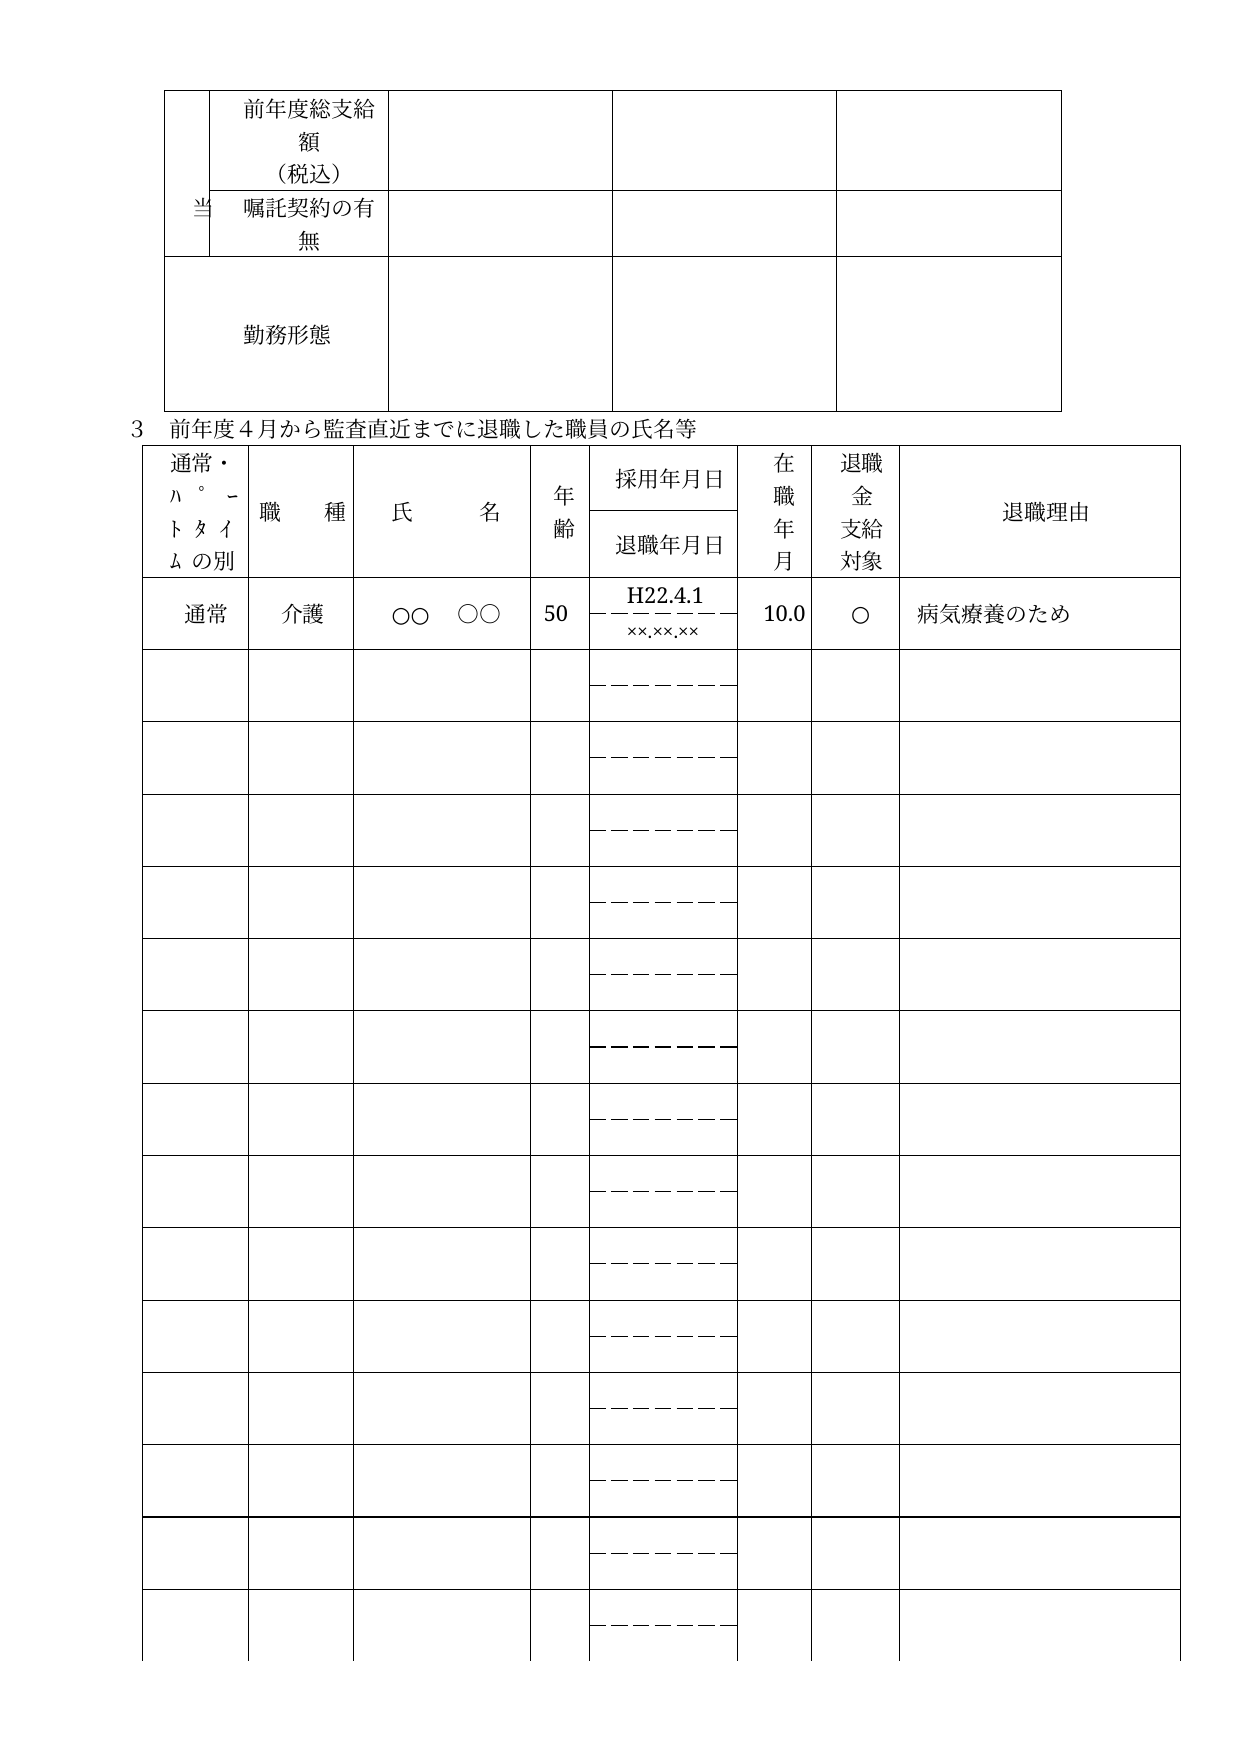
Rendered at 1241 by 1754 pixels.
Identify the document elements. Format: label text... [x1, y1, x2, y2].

table_cell [249, 795, 353, 866]
table_cell [812, 1445, 899, 1516]
table_cell [143, 867, 248, 938]
table_cell [249, 1084, 353, 1155]
table_cell 嘱託契約の有無 [210, 191, 388, 256]
table_cell [738, 1301, 811, 1372]
table_cell [249, 1518, 353, 1589]
table_cell [249, 1156, 353, 1227]
table_header 氏 名 [354, 446, 530, 577]
table_cell [143, 1011, 248, 1083]
table_cell [590, 902, 737, 938]
table_cell [531, 1156, 589, 1227]
table_cell [812, 722, 899, 793]
table_cell [900, 1011, 1180, 1083]
table_cell [900, 1373, 1180, 1444]
table_cell [812, 1518, 899, 1589]
table_cell 前年度総支給額 （税込） [210, 91, 388, 189]
table_cell [249, 1445, 353, 1516]
table_cell [900, 1518, 1180, 1589]
table_cell [590, 1336, 737, 1372]
table_cell 病気療養のため [900, 578, 1180, 649]
table_cell [249, 1011, 353, 1083]
table_cell [738, 867, 811, 938]
table_cell [900, 1156, 1180, 1227]
table_cell [812, 650, 899, 721]
table_cell [531, 1228, 589, 1299]
table_cell [900, 939, 1180, 1010]
table_cell [531, 939, 589, 1010]
table_cell [590, 650, 737, 685]
table_cell [590, 1263, 737, 1299]
table_cell [738, 1518, 811, 1589]
table_cell [590, 939, 737, 974]
table_cell [249, 722, 353, 793]
table_cell [249, 1228, 353, 1299]
table_cell [900, 722, 1180, 793]
table_cell [531, 1011, 589, 1083]
table_header 年齢 [531, 446, 589, 577]
table_cell [738, 1011, 811, 1083]
table_cell [812, 1301, 899, 1372]
table_header 採用年月日 [590, 446, 737, 510]
table_cell 勤務形態 [165, 257, 388, 411]
table_cell [590, 1011, 737, 1046]
table_cell [590, 1625, 737, 1661]
table_header 通常・ ﾊﾟｰﾄﾀｲﾑの別 [143, 446, 248, 577]
table_cell [354, 722, 530, 793]
table_cell [354, 939, 530, 1010]
table_cell [590, 1228, 737, 1263]
table_cell [738, 1373, 811, 1444]
table_cell [738, 1590, 811, 1661]
table_cell [738, 939, 811, 1010]
table_cell [531, 1084, 589, 1155]
table_cell [531, 1373, 589, 1444]
table_cell [900, 1590, 1180, 1661]
table_cell [613, 91, 836, 189]
table_cell [590, 1046, 737, 1083]
table_cell [531, 1590, 589, 1661]
table_cell [143, 795, 248, 866]
table_cell [590, 722, 737, 757]
table_cell [354, 1011, 530, 1083]
table_cell [531, 795, 589, 866]
table_cell [900, 1301, 1180, 1372]
table_cell 10.0 [738, 578, 811, 649]
table_cell [590, 1590, 737, 1625]
table_cell [143, 1156, 248, 1227]
table_cell [812, 1011, 899, 1083]
table_cell [812, 1590, 899, 1661]
table_cell [249, 939, 353, 1010]
table_cell [738, 650, 811, 721]
table_cell [738, 1084, 811, 1155]
table_cell [590, 1553, 737, 1589]
table_cell [738, 795, 811, 866]
table_cell [590, 685, 737, 721]
table_cell [812, 1156, 899, 1227]
table_cell [531, 1445, 589, 1516]
table_cell [354, 1590, 530, 1661]
table_cell [249, 1590, 353, 1661]
table_cell [143, 1373, 248, 1444]
table_cell [249, 867, 353, 938]
table_cell [354, 795, 530, 866]
table_cell [354, 1445, 530, 1516]
table_cell [354, 1301, 530, 1372]
table_cell [590, 974, 737, 1010]
table_cell [590, 795, 737, 829]
table_cell [613, 257, 836, 411]
table_cell [812, 1373, 899, 1444]
table_cell [590, 1518, 737, 1552]
table_header 退職金 支給 対象 [812, 446, 899, 577]
table_cell [590, 1156, 737, 1191]
table_cell [590, 830, 737, 866]
table_cell [143, 1445, 248, 1516]
table_header 退職理由 [900, 446, 1180, 577]
table_cell [354, 867, 530, 938]
table_cell [143, 1518, 248, 1589]
table_header 在職年月 [738, 446, 811, 577]
table_cell [249, 1301, 353, 1372]
table_cell [738, 722, 811, 793]
table_cell [900, 650, 1180, 721]
table_cell [900, 1445, 1180, 1516]
table_cell [590, 1408, 737, 1444]
table_cell [531, 650, 589, 721]
table_cell [143, 1084, 248, 1155]
table_cell [900, 1228, 1180, 1299]
table_cell [143, 722, 248, 793]
table_cell [354, 1373, 530, 1444]
table_cell ××.××.×× [590, 613, 737, 649]
table_cell 手 当 [165, 91, 209, 256]
table_cell [249, 1373, 353, 1444]
table_cell [812, 795, 899, 866]
table_cell [354, 1084, 530, 1155]
table_cell [389, 257, 612, 411]
table_cell [354, 1156, 530, 1227]
table_cell [354, 1228, 530, 1299]
table_cell [531, 722, 589, 793]
table_cell [812, 1228, 899, 1299]
table_cell [590, 1480, 737, 1516]
table_cell [389, 191, 612, 256]
text ３ 前年度４月から監査直近までに退職した職員の氏名等 [126, 412, 1203, 445]
table_cell [531, 1301, 589, 1372]
table_cell [143, 1301, 248, 1372]
table_cell [738, 1445, 811, 1516]
table_cell [590, 1191, 737, 1227]
table_cell [900, 1084, 1180, 1155]
table_cell [900, 867, 1180, 938]
table_cell [590, 1445, 737, 1480]
table_cell [812, 1084, 899, 1155]
table_cell [354, 1518, 530, 1589]
table_cell [738, 1228, 811, 1299]
table_cell [837, 91, 1061, 189]
table_cell [812, 939, 899, 1010]
table_cell [613, 191, 836, 256]
table_cell [143, 1590, 248, 1661]
table_cell [590, 867, 737, 902]
table_cell [249, 650, 353, 721]
table_cell [590, 1373, 737, 1408]
table_cell ○○ ○○ [354, 578, 530, 649]
table_cell [143, 650, 248, 721]
table_cell [590, 1084, 737, 1119]
table_cell H22.4.1 [590, 578, 737, 613]
table_cell 介護 [249, 578, 353, 649]
table_cell [900, 795, 1180, 866]
table_cell [143, 939, 248, 1010]
table_cell [531, 867, 589, 938]
table_cell [837, 257, 1061, 411]
table_cell 通常 [143, 578, 248, 649]
table_cell [590, 1119, 737, 1155]
table_header 職 種 [249, 446, 353, 577]
table_cell [812, 867, 899, 938]
table_cell ○ [812, 578, 899, 649]
table_cell [143, 1228, 248, 1299]
table_cell 50 [531, 578, 589, 649]
table_cell [590, 757, 737, 793]
table_cell [354, 650, 530, 721]
table_cell [531, 1518, 589, 1589]
table_cell [837, 191, 1061, 256]
table_cell [389, 91, 612, 189]
table_cell [590, 1301, 737, 1336]
table_cell 退職年月日 [590, 511, 737, 577]
table_cell [738, 1156, 811, 1227]
